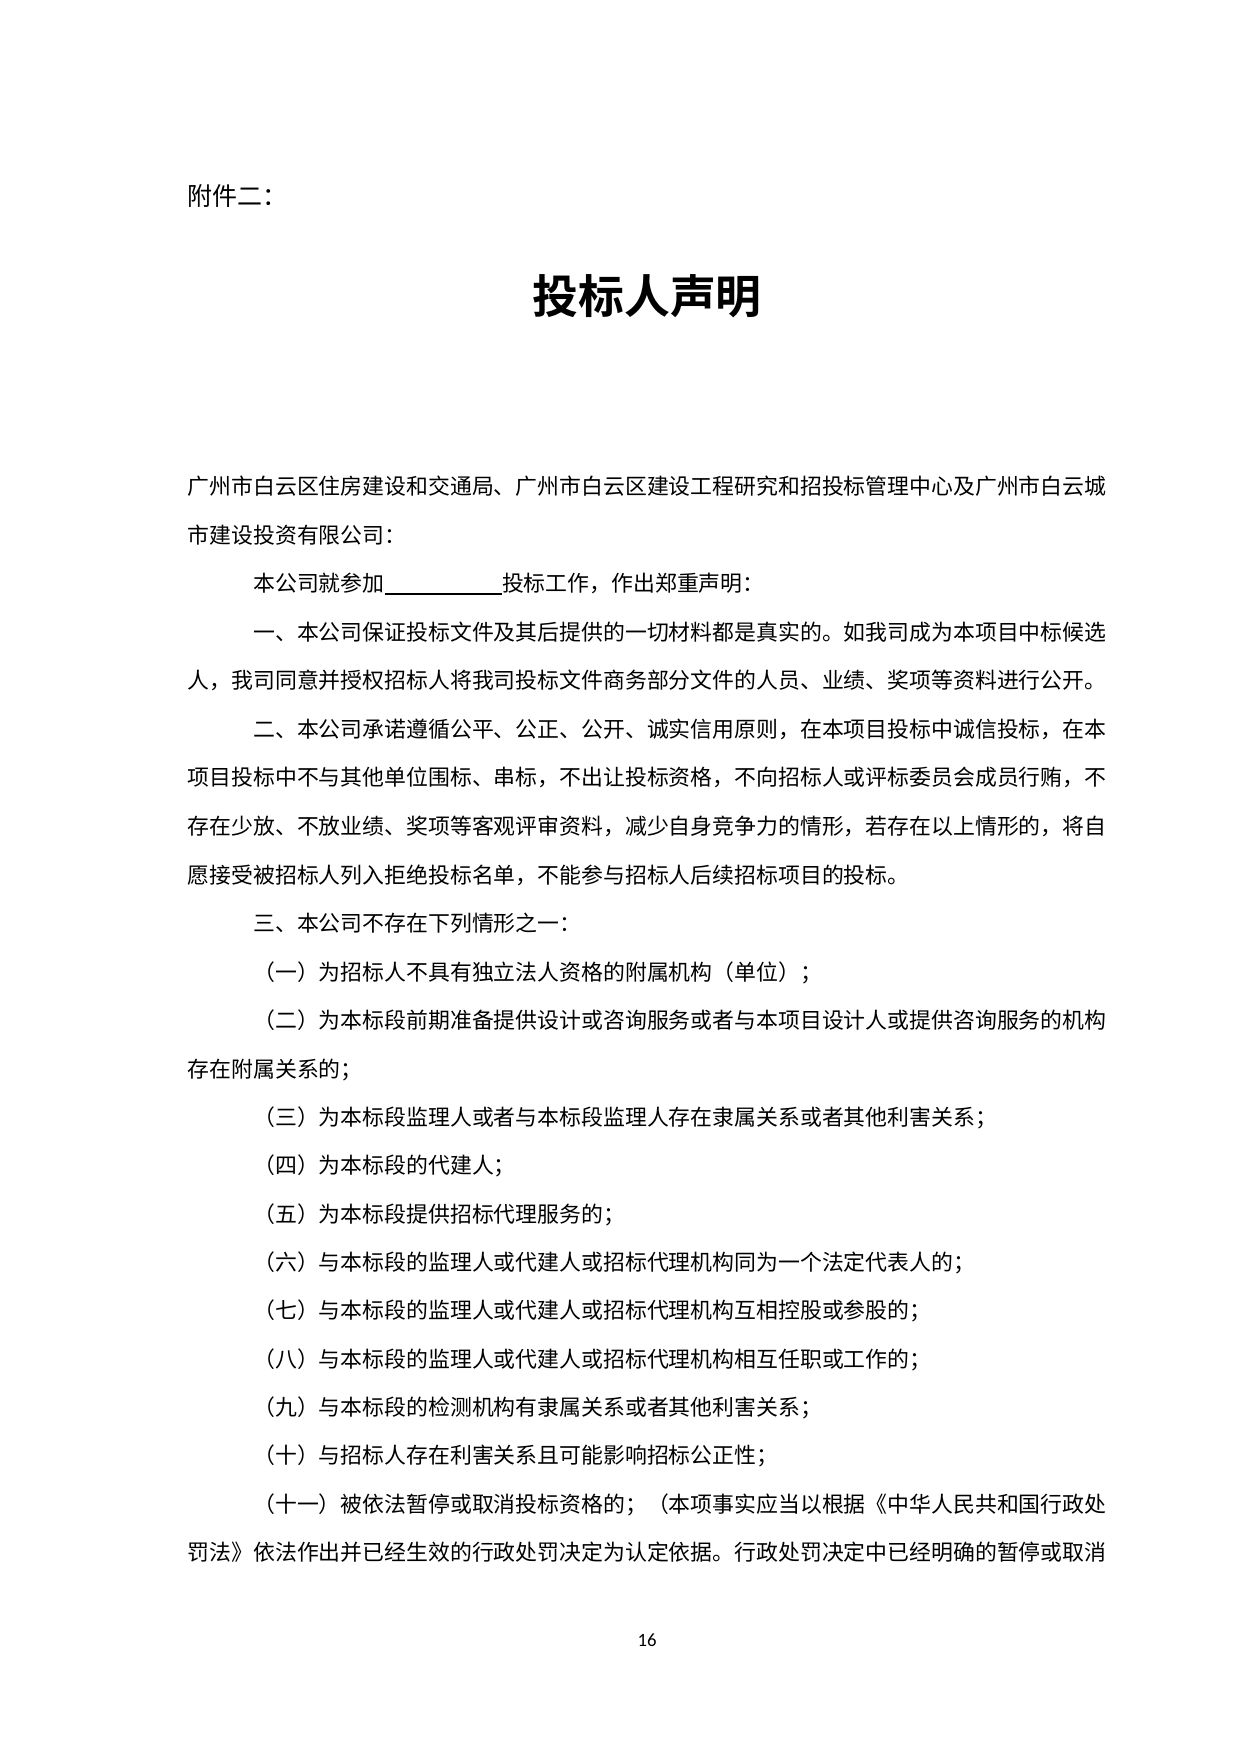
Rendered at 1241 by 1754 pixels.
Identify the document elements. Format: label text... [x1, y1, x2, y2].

text （八）与本标段的监理人或代建人或招标代理机构相互任职或工作的； [187, 1341, 1106, 1374]
text （六）与本标段的监理人或代建人或招标代理机构同为一个法定代表人的； [187, 1244, 1106, 1277]
text （七）与本标段的监理人或代建人或招标代理机构互相控股或参股的； [187, 1293, 1106, 1325]
text （十）与招标人存在利害关系且可能影响招标公正性； [187, 1438, 1106, 1470]
text 三、本公司不存在下列情形之一： [187, 906, 1106, 938]
text 投标人声明 [187, 245, 1106, 343]
text （九）与本标段的检测机构有隶属关系或者其他利害关系； [187, 1389, 1106, 1422]
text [187, 1486, 1106, 1567]
text 本公司就参加 投标工作，作出郑重声明： [187, 566, 1106, 598]
text （四）为本标段的代建人； [187, 1148, 1106, 1180]
text （三）为本标段监理人或者与本标段监理人存在隶属关系或者其他利害关系； [187, 1099, 1106, 1132]
text 广州市白云区住房建设和交通局、广州市白云区建设工程研究和招投标管理中心及广州市白云城市建设投资有限公司： [187, 469, 1106, 550]
text 附件二： [187, 162, 1106, 227]
text （一）为招标人不具有独立法人资格的附属机构（单位）； [187, 954, 1106, 987]
text 一、本公司保证投标文件及其后提供的一切材料都是真实的。如我司成为本项目中标候选人，我司同意并授权招标人将我司投标文件商务部分文件的人员、业绩、奖项等资料进行公开。 [187, 614, 1106, 695]
text 二、本公司承诺遵循公平、公正、公开、诚实信用原则，在本项目投标中诚信投标，在本项目投标中不与其他单位围标、串标，不出让投标资格，不向招标人或评标委员会成员行贿，不存在少放、不放业绩、奖项等客观评审资料，减少自身竞争力的情形，若存在以上情形的，将自愿接受被招标人列入拒绝投标名单，不能参与招标人后续招标项目的投标。 [187, 711, 1106, 890]
text （二）为本标段前期准备提供设计或咨询服务或者与本项目设计人或提供咨询服务的机构存在附属关系的； [187, 1002, 1106, 1084]
text （五）为本标段提供招标代理服务的； [187, 1196, 1106, 1229]
